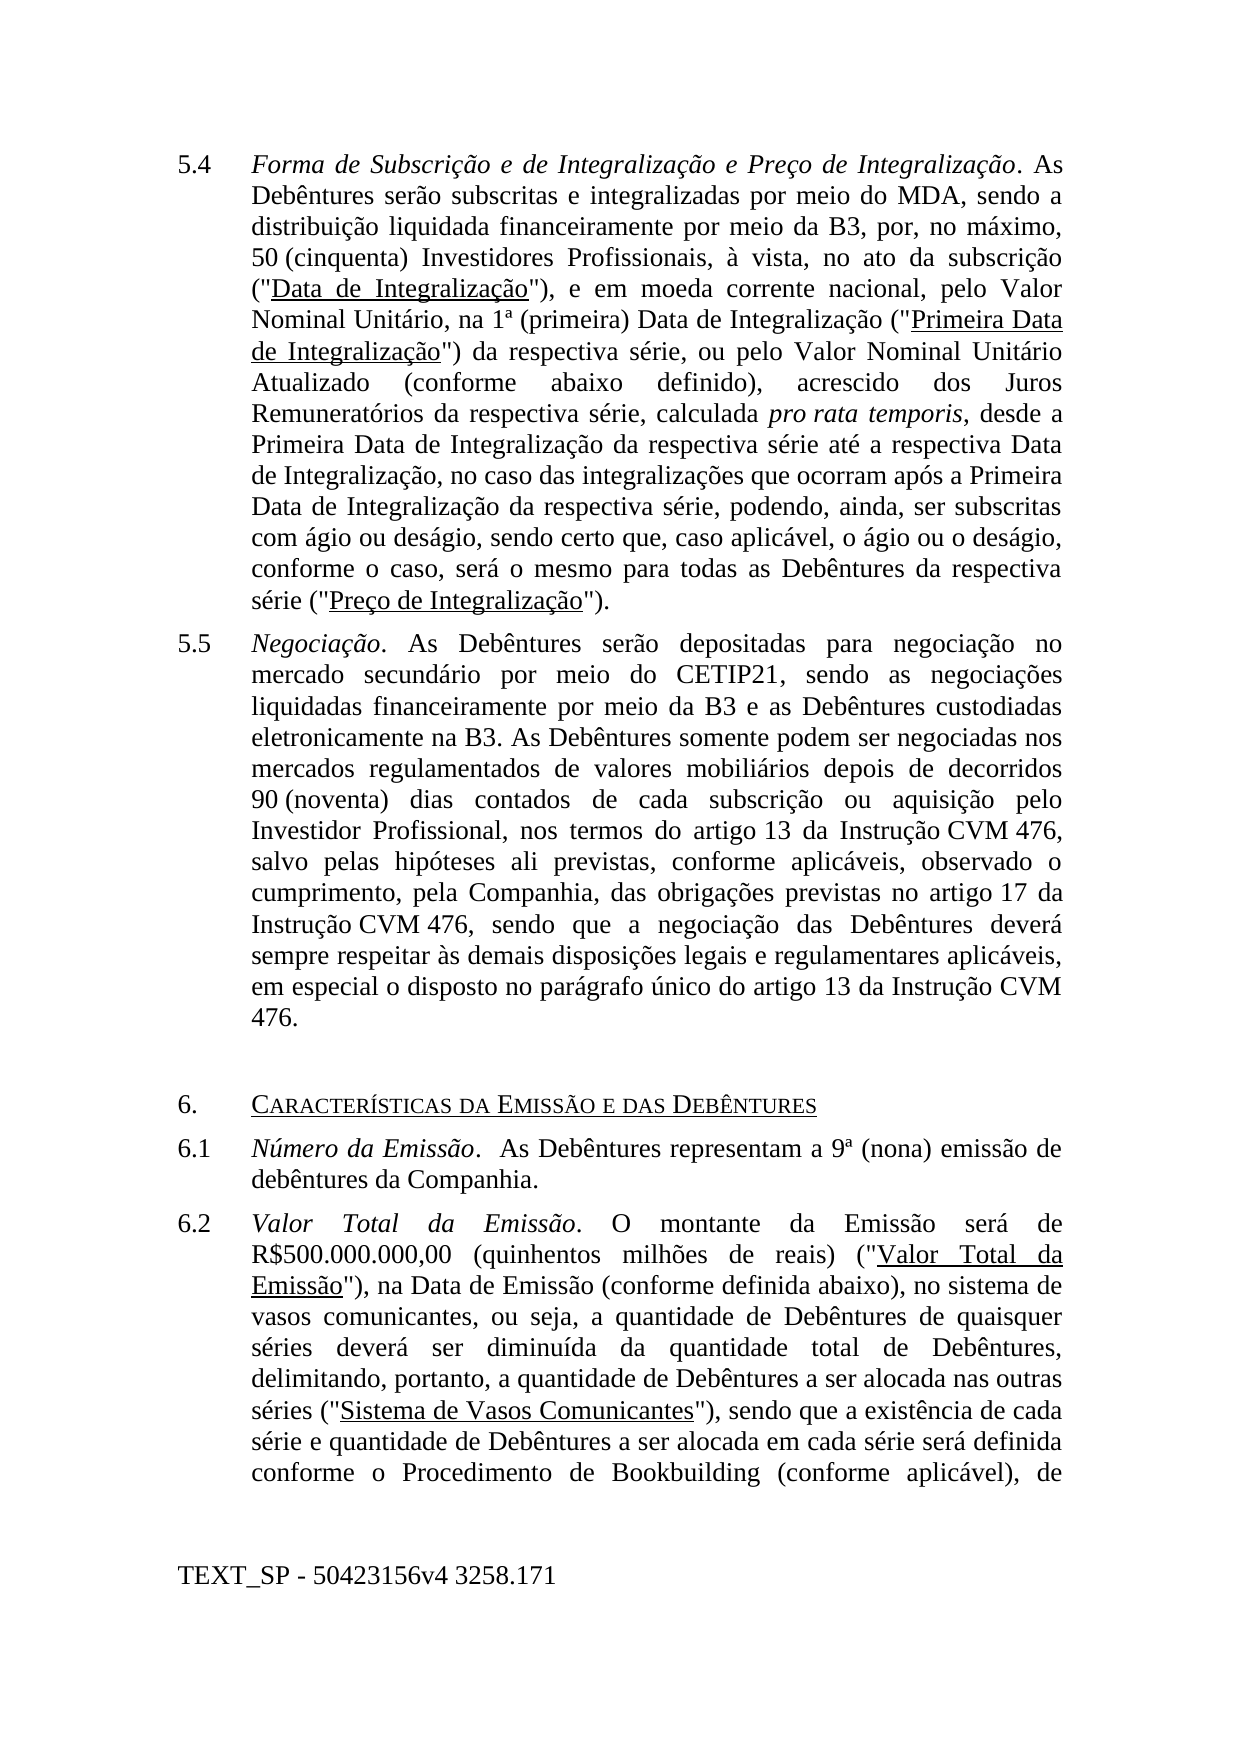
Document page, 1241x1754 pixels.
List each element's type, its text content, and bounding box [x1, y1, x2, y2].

list Número da Emissão. As Debêntures representam a 9ª (nona) emissão de debêntures da Companhia. [177, 1132, 1063, 1194]
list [177, 1207, 1063, 1487]
list Forma de Subscrição e de Integralização e Preço de Integralização. As Debêntures serão subscritas e integralizadas por meio do MDA, sendo a distribuição liquidada financeiramente por meio da B3, por, no máximo, 50 (cinquenta) Investidores Profissionais, à vista, no ato da subscrição ("Data de Integralização"), e em moeda corrente nacional, pelo Valor Nominal Unitário, na 1ª (primeira) Data de Integralização ("Primeira Data de Integralização") da respectiva série, ou pelo Valor Nominal Unitário Atualizado (conforme abaixo definido), acrescido dos Juros Remuneratórios da respectiva série, calculada pro rata temporis, desde a Primeira Data de Integralização da respectiva série até a respectiva Data de Integralização, no caso das integralizações que ocorram após a Primeira Data de Integralização da respectiva série, podendo, ainda, ser subscritas com ágio ou deságio, sendo certo que, caso aplicável, o ágio ou o deságio, conforme o caso, será o mesmo para todas as Debêntures da respectiva série ("Preço de Integralização"). [177, 148, 1063, 615]
list Características da Emissão e das Debêntures [177, 1088, 1063, 1119]
list Negociação. As Debêntures serão depositadas para negociação no mercado secundário por meio do CETIP21, sendo as negociações liquidadas financeiramente por meio da B3 e as Debêntures custodiadas eletronicamente na B3. As Debêntures somente podem ser negociadas nos mercados regulamentados de valores mobiliários depois de decorridos 90 (noventa) dias contados de cada subscrição ou aquisição pelo Investidor Profissional, nos termos do artigo 13 da Instrução CVM 476, salvo pelas hipóteses ali previstas, conforme aplicáveis, observado o cumprimento, pela Companhia, das obrigações previstas no artigo 17 da Instrução CVM 476, sendo que a negociação das Debêntures deverá sempre respeitar às demais disposições legais e regulamentares aplicáveis, em especial o disposto no parágrafo único do artigo 13 da Instrução CVM 476. [177, 627, 1063, 1032]
